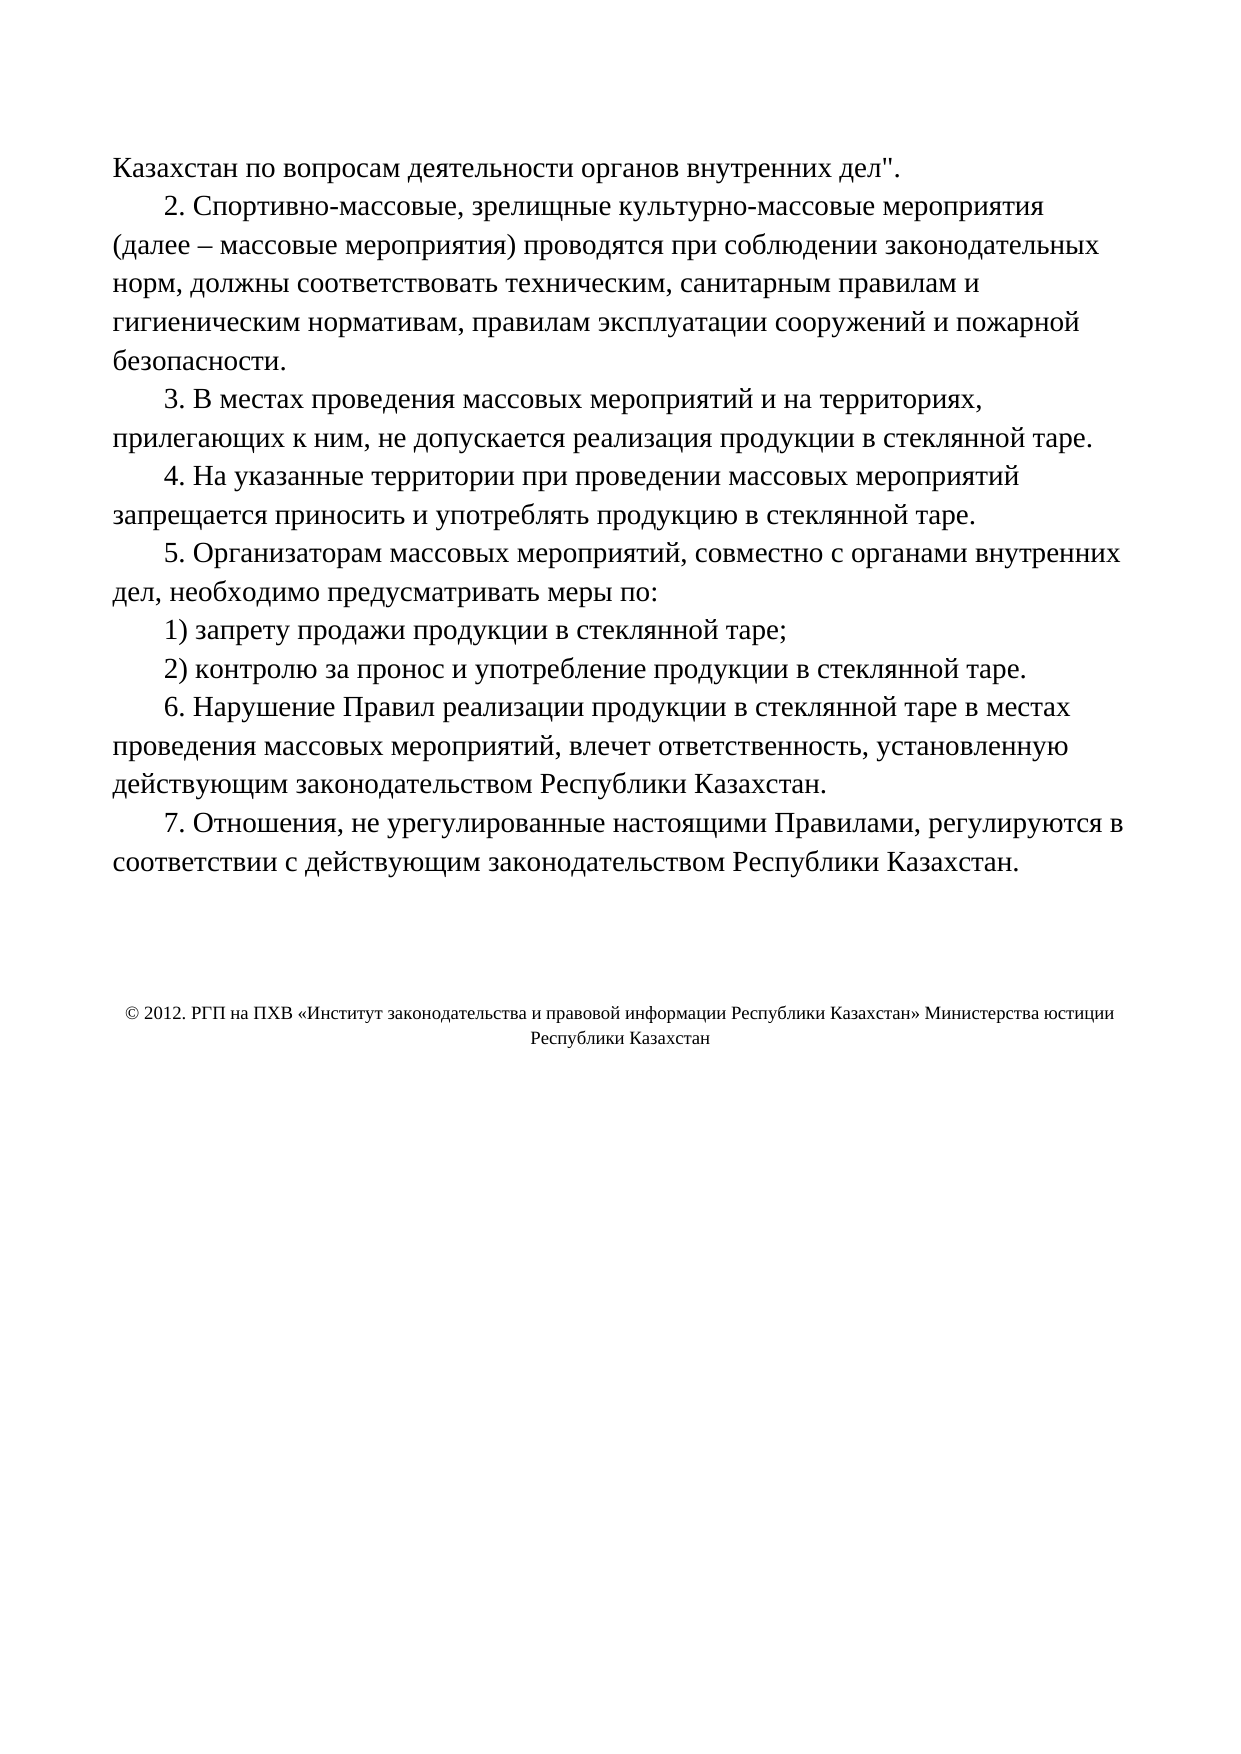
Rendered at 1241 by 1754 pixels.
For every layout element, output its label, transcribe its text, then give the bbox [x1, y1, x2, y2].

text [112, 150, 1128, 907]
text © 2012. РГП на ПХВ «Институт законодательства и правовой информации Республики Казахстан» Министерства юстиции Республики Казахстан [112, 1002, 1128, 1048]
